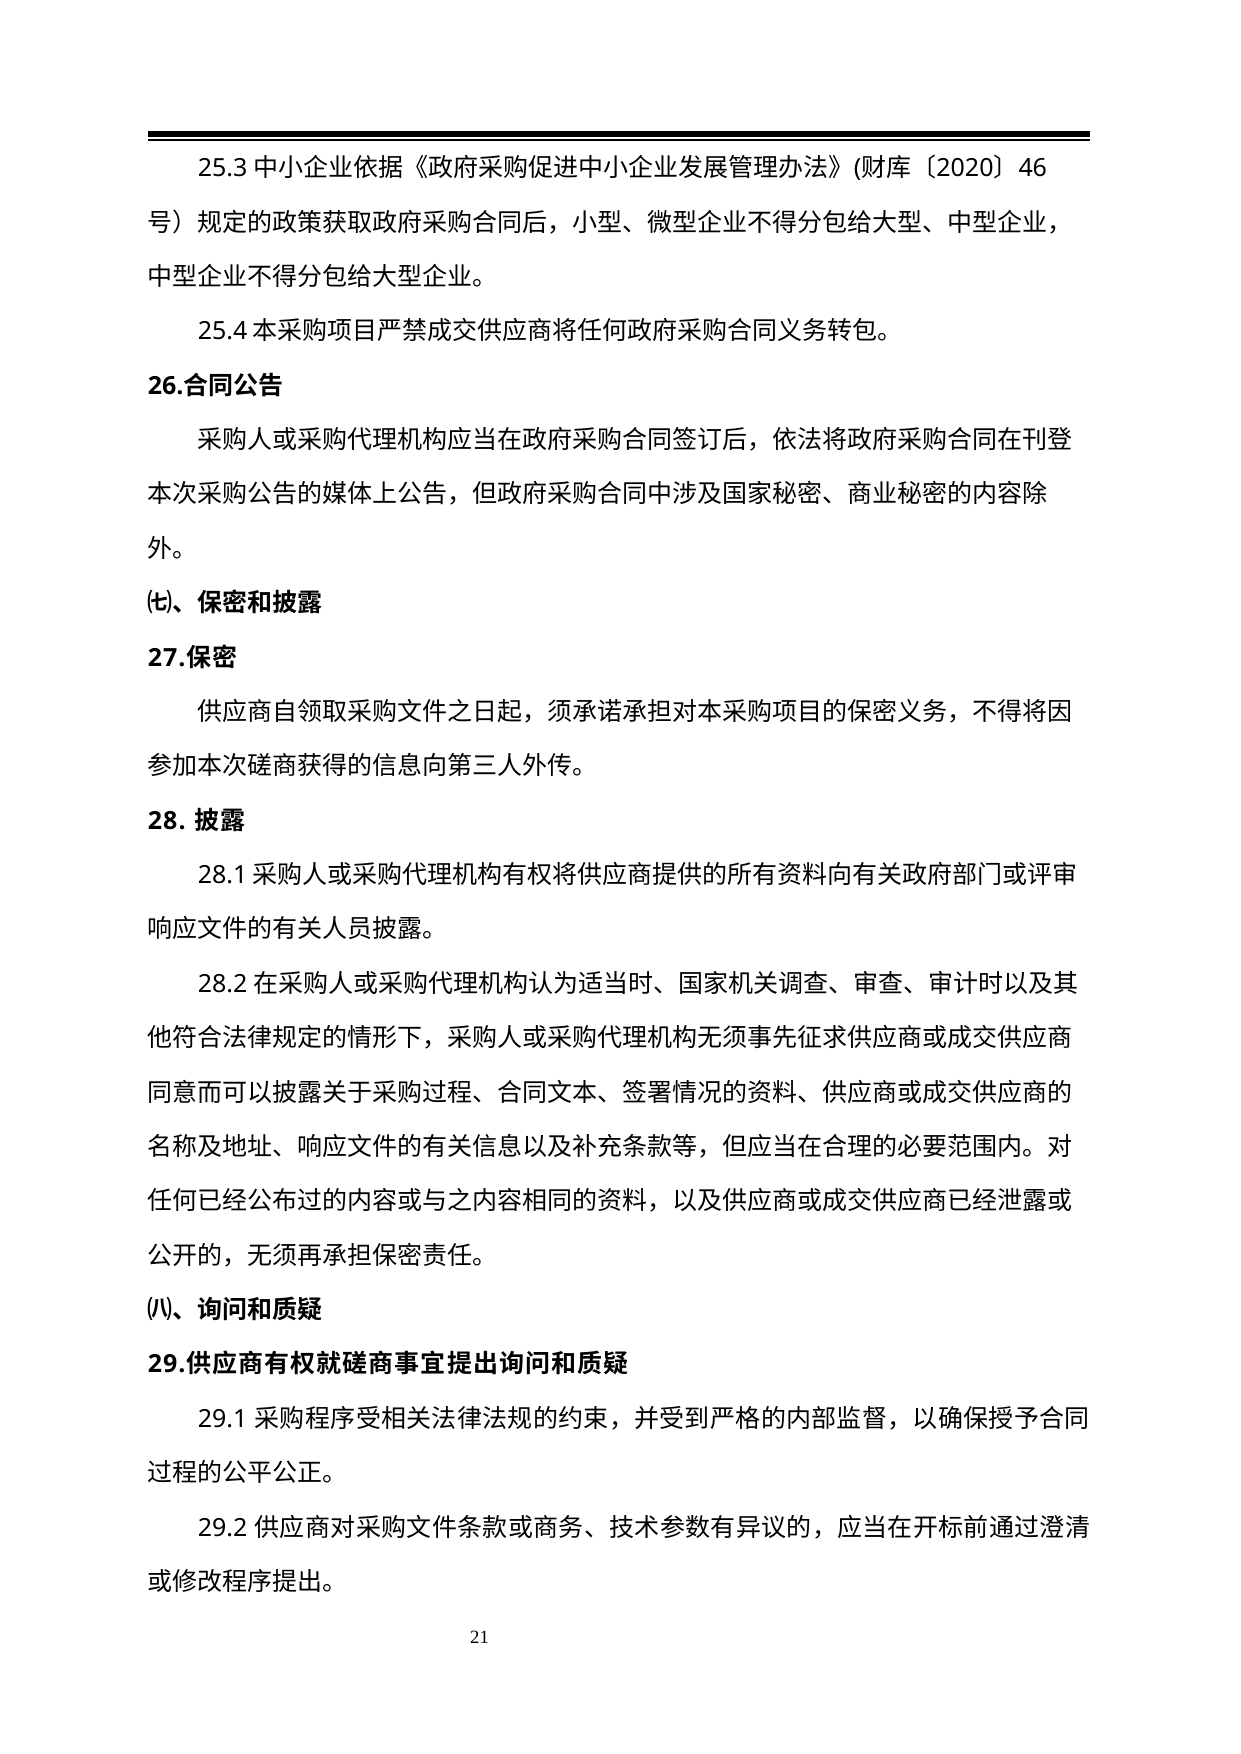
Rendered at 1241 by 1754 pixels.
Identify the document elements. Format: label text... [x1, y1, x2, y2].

text 26.合同公告 [148, 365, 1092, 401]
text 28. 披露 [148, 800, 1092, 836]
subtitle ㈧、询问和质疑 [148, 1289, 1092, 1326]
text 29.2 供应商对采购文件条款或商务、技术参数有异议的，应当在开标前通过澄清或修改程序提出。 [148, 1507, 1092, 1598]
text 25.4本采购项目严禁成交供应商将任何政府采购合同义务转包。 [148, 311, 1092, 347]
text 29.1 采购程序受相关法律法规的约束，并受到严格的内部监督，以确保授予合同过程的公平公正。 [148, 1398, 1092, 1489]
text 28.2 在采购人或采购代理机构认为适当时、国家机关调查、审查、审计时以及其他符合法律规定的情形下，采购人或采购代理机构无须事先征求供应商或成交供应商同意而可以披露关于采购过程、合同文本、签署情况的资料、供应商或成交供应商的名称及地址、响应文件的有关信息以及补充条款等，但应当在合理的必要范围内。对任何已经公布过的内容或与之内容相同的资料，以及供应商或成交供应商已经泄露或公开的，无须再承担保密责任。 [148, 963, 1092, 1271]
text 27.保密 [148, 637, 1092, 673]
text 25.3 中小企业依据《政府采购促进中小企业发展管理办法》(财库〔2020〕46号）规定的政策获取政府采购合同后，小型、微型企业不得分包给大型、中型企业，中型企业不得分包给大型企业。 [148, 148, 1092, 293]
text 28.1采购人或采购代理机构有权将供应商提供的所有资料向有关政府部门或评审响应文件的有关人员披露。 [148, 854, 1092, 945]
text 供应商自领取采购文件之日起，须承诺承担对本采购项目的保密义务，不得将因参加本次磋商获得的信息向第三人外传。 [148, 691, 1092, 782]
text 29.供应商有权就磋商事宜提出询问和质疑 [148, 1344, 1092, 1380]
text 采购人或采购代理机构应当在政府采购合同签订后，依法将政府采购合同在刊登本次采购公告的媒体上公告，但政府采购合同中涉及国家秘密、商业秘密的内容除外。 [148, 419, 1092, 564]
subtitle ㈦、保密和披露 [148, 583, 1092, 619]
